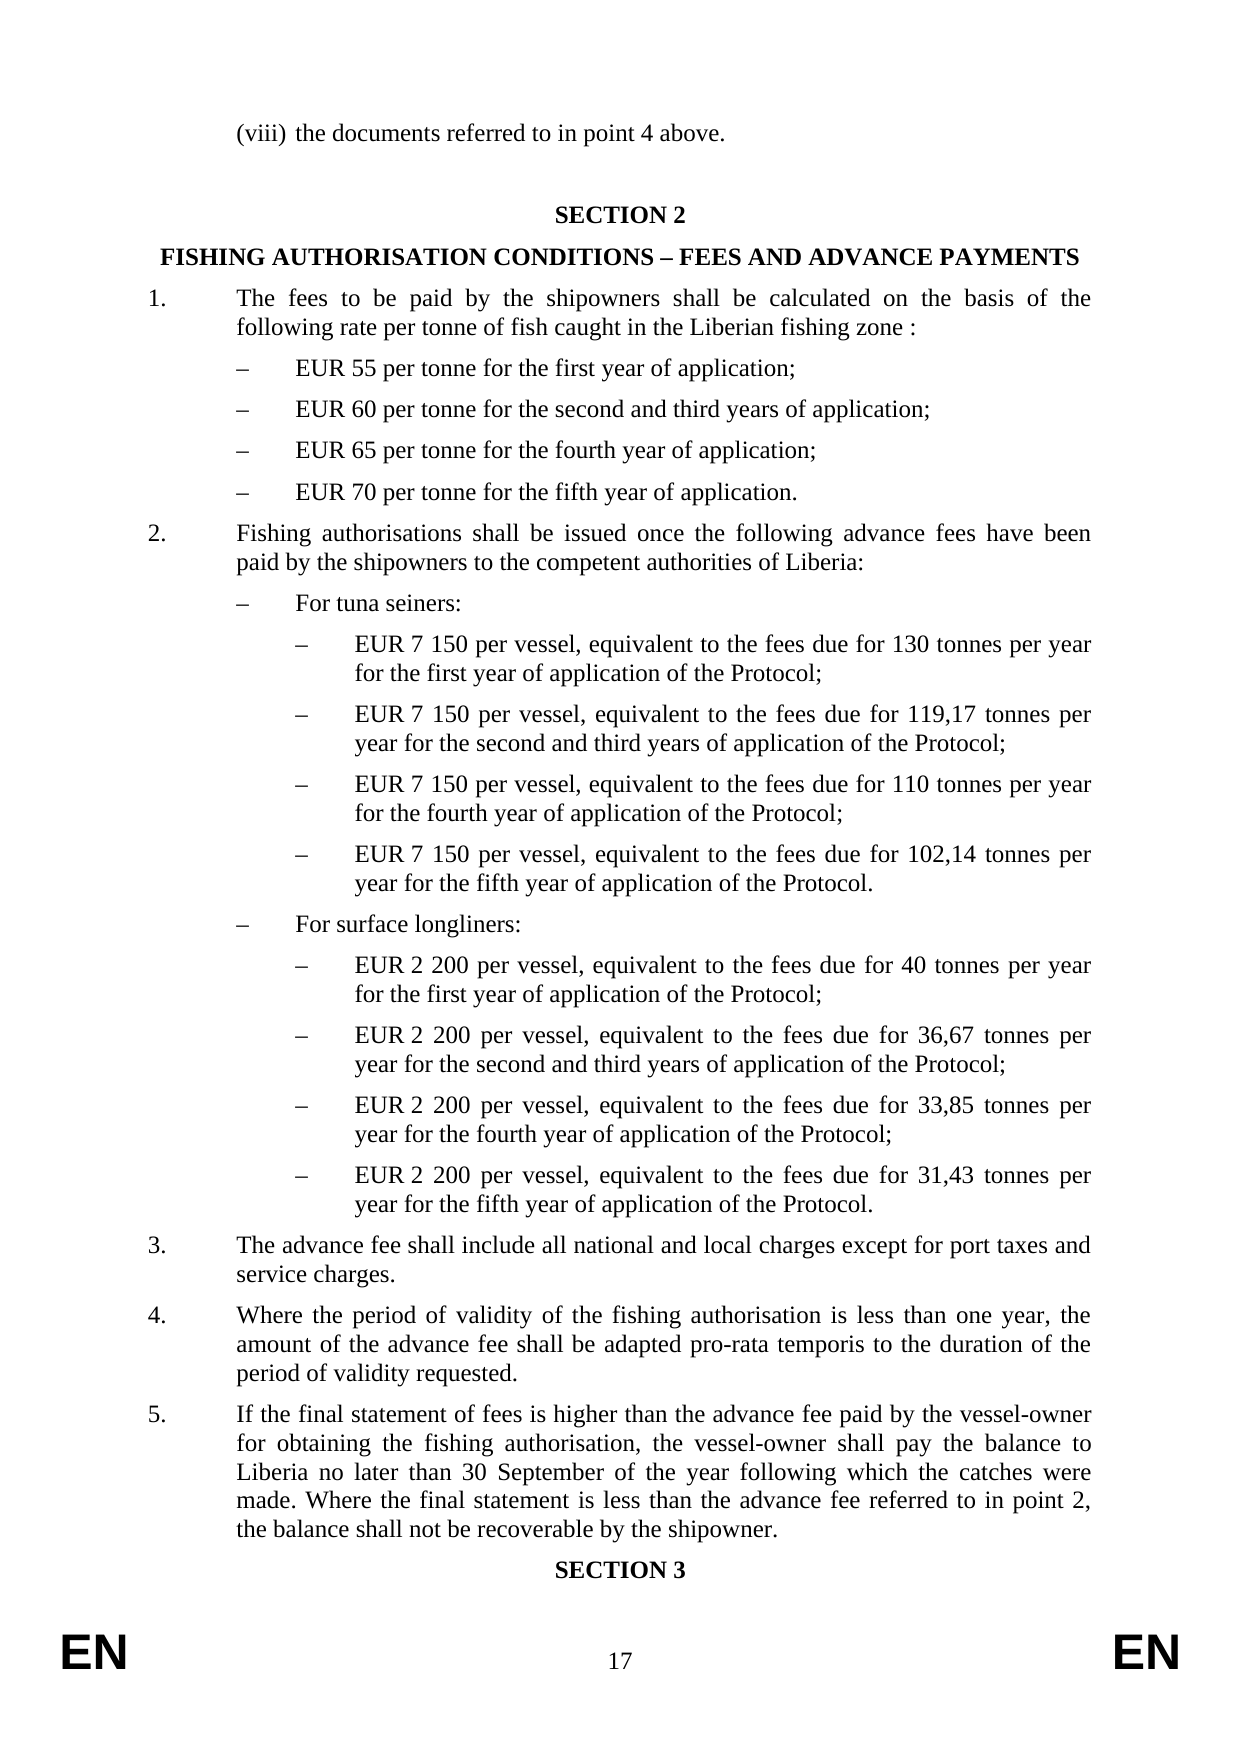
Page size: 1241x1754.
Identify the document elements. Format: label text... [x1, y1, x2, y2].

list The advance fee shall include all national and local charges except for port taxes and service charges. [148, 1231, 1093, 1288]
text FISHING AUTHORISATION CONDITIONS – FEES AND ADVANCE PAYMENTS [148, 242, 1093, 271]
text EUR 2 200 per vessel, equivalent to the fees due for 31,43 tonnes per year for the fifth year of application of the Protocol. [295, 1161, 1093, 1218]
list If the final statement of fees is higher than the advance fee paid by the vessel-owner for obtaining the fishing authorisation, the vessel-owner shall pay the balance to Liberia no later than 30 September of the year following which the catches were made. Where the final statement is less than the advance fee referred to in point 2, the balance shall not be recoverable by the shipowner. [148, 1399, 1093, 1543]
text EUR 2 200 per vessel, equivalent to the fees due for 40 tonnes per year for the first year of application of the Protocol; [295, 951, 1093, 1008]
text EUR 60 per tonne for the second and third years of application; [236, 394, 1093, 423]
text EUR 65 per tonne for the fourth year of application; [236, 436, 1093, 464]
text (viii) the documents referred to in point 4 above. [236, 118, 1093, 147]
list EUR 55 per tonne for the first year of application; [236, 353, 1093, 382]
list Fishing authorisations shall be issued once the following advance fees have been paid by the shipowners to the competent authorities of Liberia: [148, 518, 1093, 576]
list EUR 7 150 per vessel, equivalent to the fees due for 130 tonnes per year for the first year of application of the Protocol; [295, 629, 1093, 687]
text SECTION 2 [148, 201, 1093, 229]
text EUR 70 per tonne for the fifth year of application. [236, 477, 1093, 506]
text EUR 7 150 per vessel, equivalent to the fees due for 102,14 tonnes per year for the fifth year of application of the Protocol. [295, 839, 1093, 897]
text For surface longliners: [236, 909, 1093, 938]
list Where the period of validity of the fishing authorisation is less than one year, the amount of the advance fee shall be adapted pro-rata temporis to the duration of the period of validity requested. [148, 1301, 1093, 1387]
text EUR 2 200 per vessel, equivalent to the fees due for 36,67 tonnes per year for the second and third years of application of the Protocol; [295, 1021, 1093, 1078]
list The fees to be paid by the shipowners shall be calculated on the basis of the following rate per tonne of fish caught in the Liberian fishing zone : [148, 283, 1093, 341]
text EUR 7 150 per vessel, equivalent to the fees due for 119,17 tonnes per year for the second and third years of application of the Protocol; [295, 699, 1093, 757]
text EUR 2 200 per vessel, equivalent to the fees due for 33,85 tonnes per year for the fourth year of application of the Protocol; [295, 1091, 1093, 1148]
text SECTION 3 [148, 1556, 1093, 1584]
text For tuna seiners: [236, 588, 1093, 617]
text EUR 7 150 per vessel, equivalent to the fees due for 110 tonnes per year for the fourth year of application of the Protocol; [295, 769, 1093, 827]
